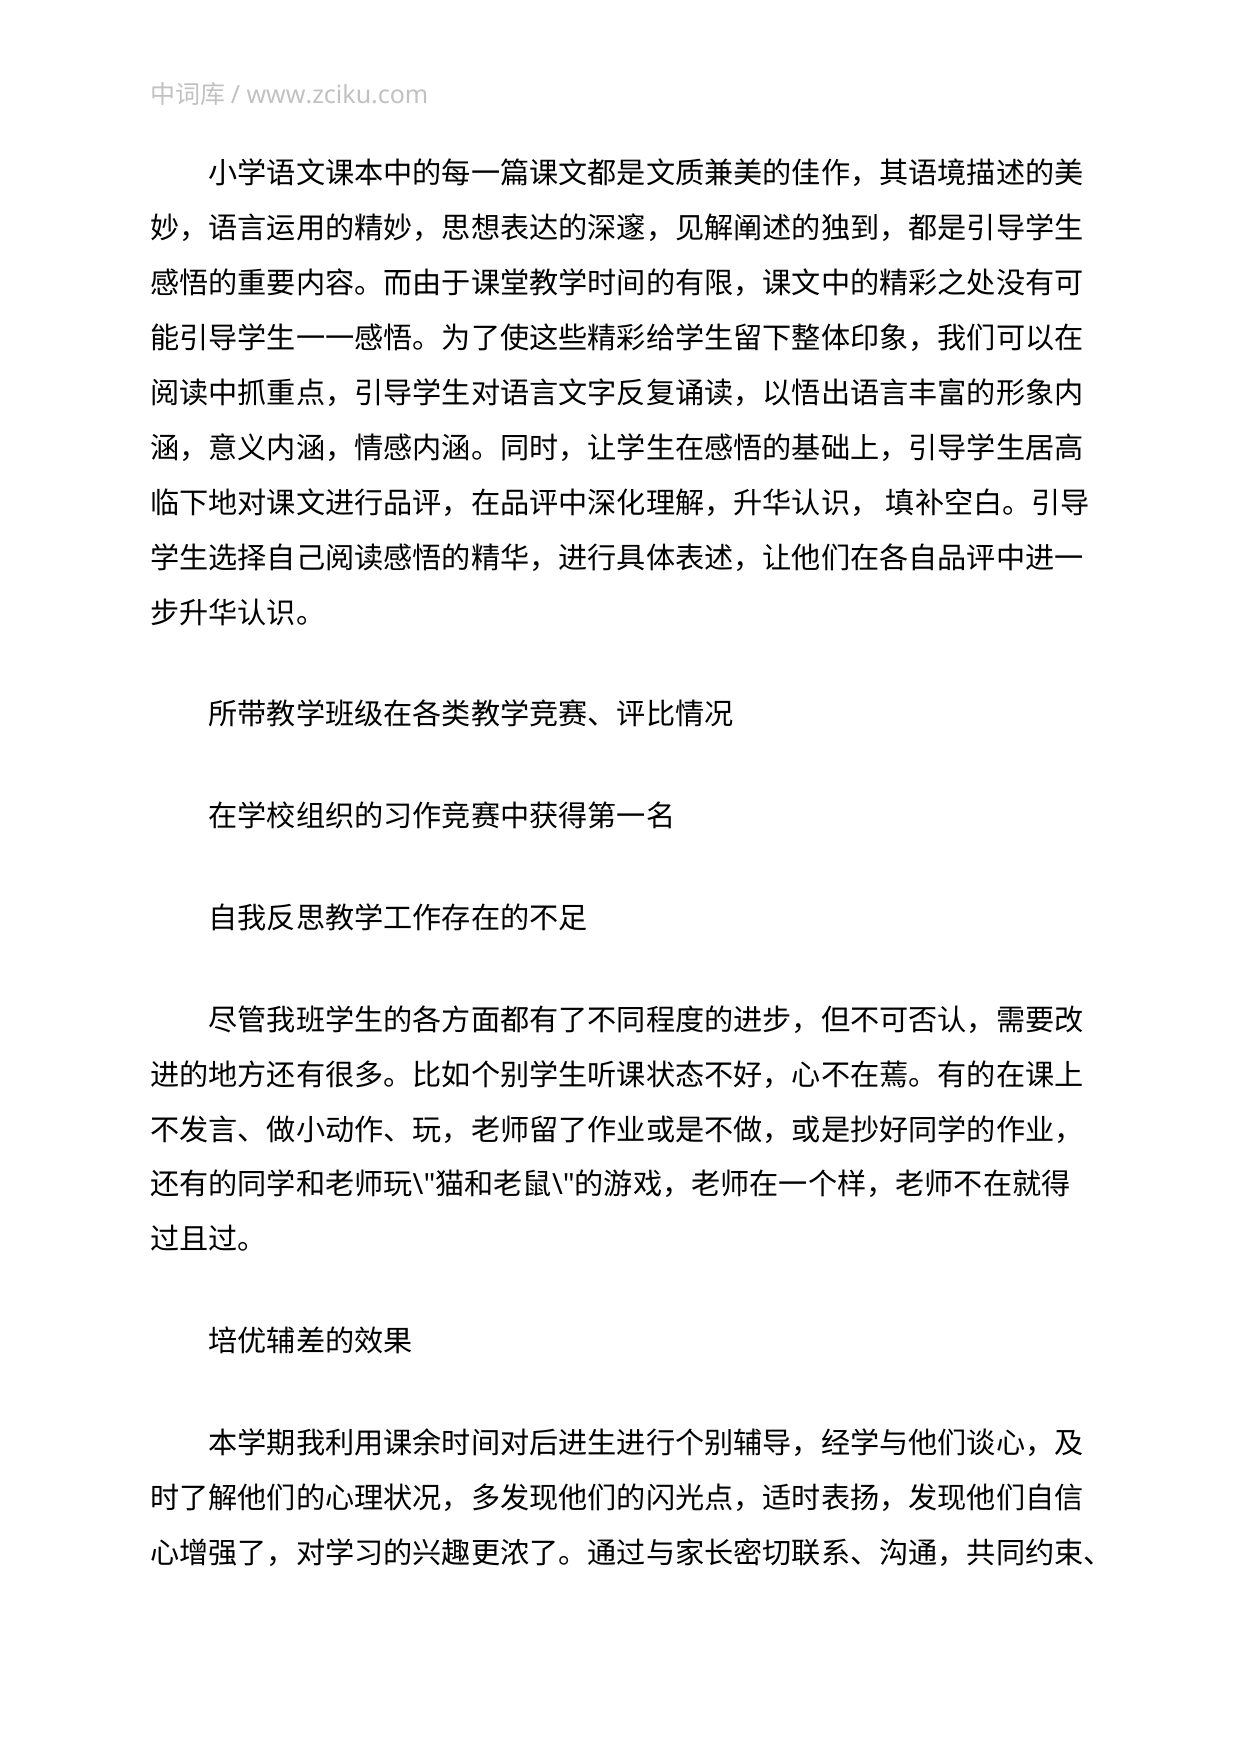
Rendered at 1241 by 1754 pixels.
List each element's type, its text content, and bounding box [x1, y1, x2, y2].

text 所带教学班级在各类教学竞赛、评比情况 [150, 691, 1090, 733]
text 在学校组织的习作竞赛中获得第一名 [150, 793, 1090, 835]
text 自我反思教学工作存在的不足 [150, 894, 1090, 937]
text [150, 1419, 1090, 1572]
text 尽管我班学生的各方面都有了不同程度的进步，但不可否认，需要改进的地方还有很多。比如个别学生听课状态不好，心不在蔫。有的在课上不发言、做小动作、玩，老师留了作业或是不做，或是抄好同学的作业，还有的同学和老师玩\"猫和老鼠\"的游戏，老师在一个样，老师不在就得过且过。 [150, 996, 1090, 1258]
text 小学语文课本中的每一篇课文都是文质兼美的佳作，其语境描述的美妙，语言运用的精妙，思想表达的深邃，见解阐述的独到，都是引导学生感悟的重要内容。而由于课堂教学时间的有限，课文中的精彩之处没有可能引导学生一一感悟。为了使这些精彩给学生留下整体印象，我们可以在阅读中抓重点，引导学生对语言文字反复诵读，以悟出语言丰富的形象内涵，意义内涵，情感内涵。同时，让学生在感悟的基础上，引导学生居高临下地对课文进行品评，在品评中深化理解，升华认识， 填补空白。引导学生选择自己阅读感悟的精华，进行具体表述，让他们在各自品评中进一步升华认识。 [150, 150, 1090, 631]
text 培优辅差的效果 [150, 1318, 1090, 1360]
